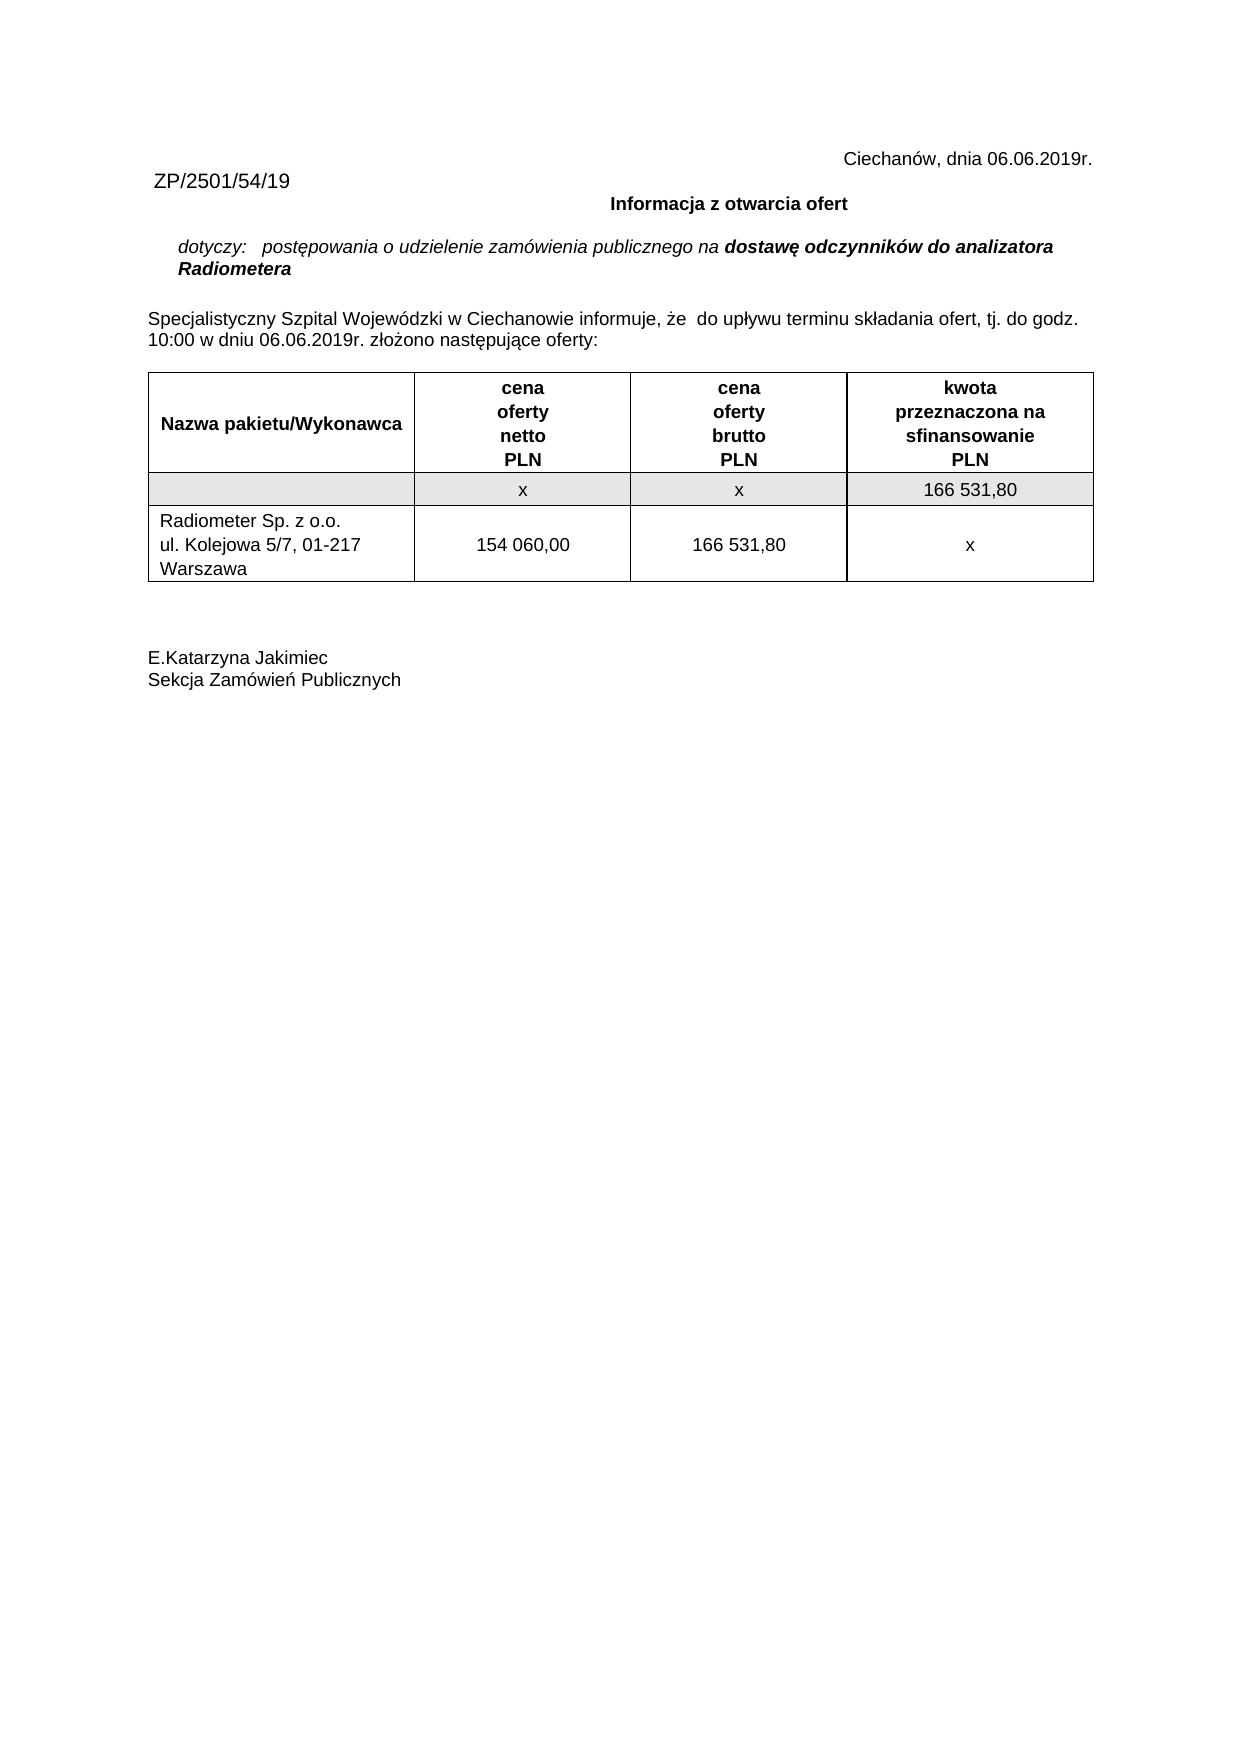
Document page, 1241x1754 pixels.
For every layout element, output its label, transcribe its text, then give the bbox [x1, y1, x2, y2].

text Informacja z otwarcia ofert [148, 193, 1092, 215]
table_cell x [848, 506, 1093, 581]
table_header cena oferty netto PLN [415, 373, 630, 472]
table_cell 166 531,80 [631, 506, 846, 581]
table_header cena oferty brutto PLN [631, 373, 846, 472]
text E.Katarzyna Jakimiec [148, 647, 1081, 668]
table_cell 154 060,00 [415, 506, 630, 581]
text Sekcja Zamówień Publicznych [148, 668, 1081, 690]
table_cell [149, 473, 414, 505]
text ZP/2501/54/19 [153, 169, 1092, 193]
subtitle dotyczy: postępowania o udzielenie zamówienia publicznego na dostawę odczynników do analizatora Radiometera [178, 236, 1092, 279]
text Specjalistyczny Szpital Wojewódzki w Ciechanowie informuje, że do upływu terminu składania ofert, tj. do godz. 10:00 w dniu 06.06.2019r. złożono następujące oferty: [148, 307, 1081, 350]
table_cell Radiometer Sp. z o.o. ul. Kolejowa 5/7, 01-217 Warszawa [149, 506, 414, 581]
table_cell x [415, 473, 630, 505]
table_header Nazwa pakietu/Wykonawca [149, 373, 414, 472]
table_cell x [631, 473, 846, 505]
table_cell 166 531,80 [848, 473, 1093, 505]
text Ciechanów, dnia 06.06.2019r. [148, 148, 1092, 169]
table_header kwota przeznaczona na sfinansowanie PLN [848, 373, 1093, 472]
